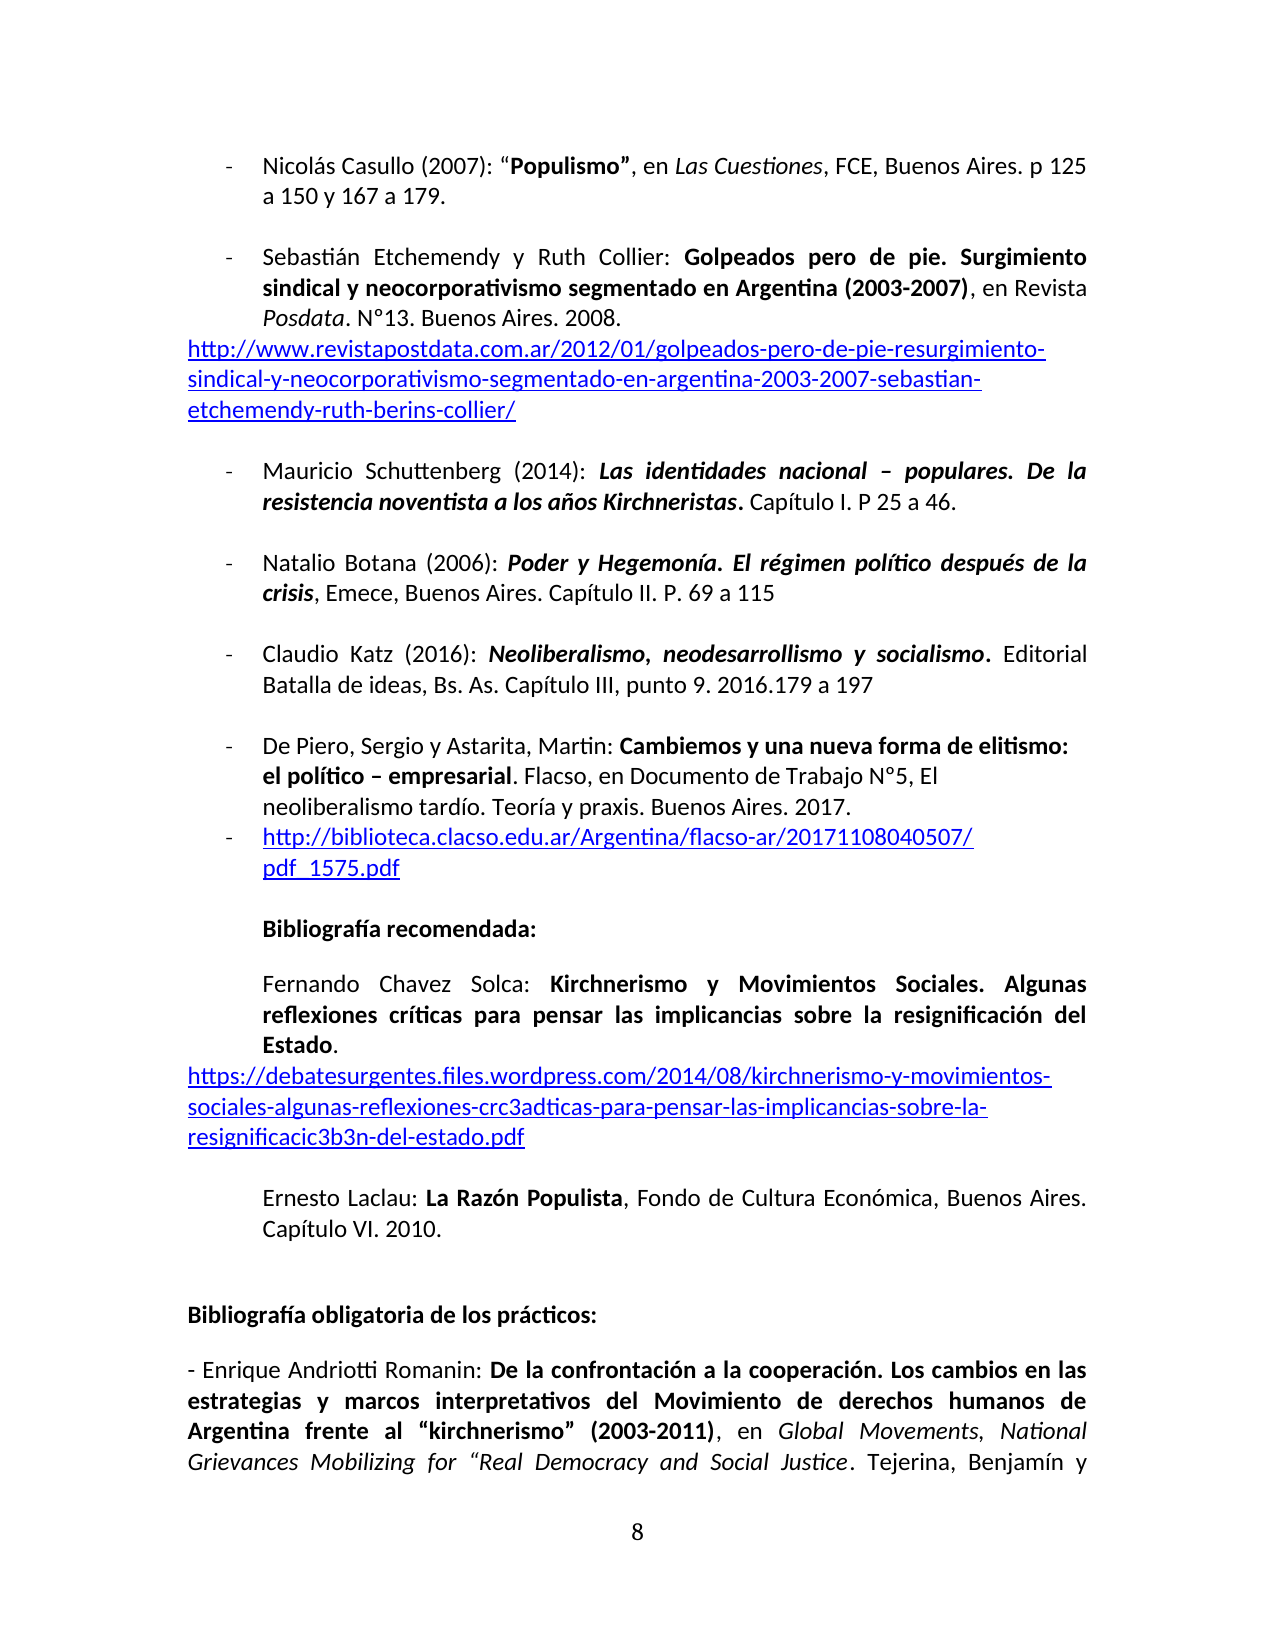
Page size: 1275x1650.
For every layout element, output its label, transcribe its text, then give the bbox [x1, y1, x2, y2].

list Nicolás Casullo (2007): “Populismo”, en Las Cuestiones, FCE, Buenos Aires. p 125 a 150 y 167 a 179. [225, 150, 1087, 211]
text Bibliografía obligatoria de los prácticos: [187, 1299, 1087, 1329]
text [187, 1354, 1087, 1476]
list Natalio Botana (2006): Poder y Hegemonía. El régimen político después de la crisis, Emece, Buenos Aires. Capítulo II. P. 69 a 115 [225, 547, 1087, 608]
list De Piero, Sergio y Astarita, Martin: Cambiemos y una nueva forma de elitismo: el político – empresarial. Flacso, en Documento de Trabajo Nº5, El neoliberalismo tardío. Teoría y praxis. Buenos Aires. 2017. [225, 730, 1087, 821]
list Sebastián Etchemendy y Ruth Collier: Golpeados pero de pie. Surgimiento sindical y neocorporativismo segmentado en Argentina (2003-2007), en Revista Posdata. Nº13. Buenos Aires. 2008. [225, 242, 1087, 333]
text http://www.revistapostdata.com.ar/2012/01/golpeados-pero-de-pie-resurgimiento-sindical-y-neocorporativismo-segmentado-en-argentina-2003-2007-sebastian-etchemendy-ruth-berins-collier/ [187, 333, 1087, 425]
list http://biblioteca.clacso.edu.ar/Argentina/flacso-ar/20171108040507/pdf_1575.pdf [225, 821, 1087, 882]
text https://debatesurgentes.files.wordpress.com/2014/08/kirchnerismo-y-movimientos-sociales-algunas-reflexiones-crc3adticas-para-pensar-las-implicancias-sobre-la-resignificacic3b3n-del-estado.pdf [187, 1060, 1087, 1152]
text Bibliografía recomendada: [187, 913, 1087, 943]
text Ernesto Laclau: La Razón Populista, Fondo de Cultura Económica, Buenos Aires. Capítulo VI. 2010. [262, 1182, 1087, 1243]
list Claudio Katz (2016): Neoliberalismo, neodesarrollismo y socialismo. Editorial Batalla de ideas, Bs. As. Capítulo III, punto 9. 2016.179 a 197 [225, 638, 1087, 699]
list Fernando Chavez Solca: Kirchnerismo y Movimientos Sociales. Algunas reflexiones críticas para pensar las implicancias sobre la resignificación del Estado. [262, 968, 1087, 1060]
list Mauricio Schuttenberg (2014): Las identidades nacional – populares. De la resistencia noventista a los años Kirchneristas. Capítulo I. P 25 a 46. [225, 455, 1087, 516]
